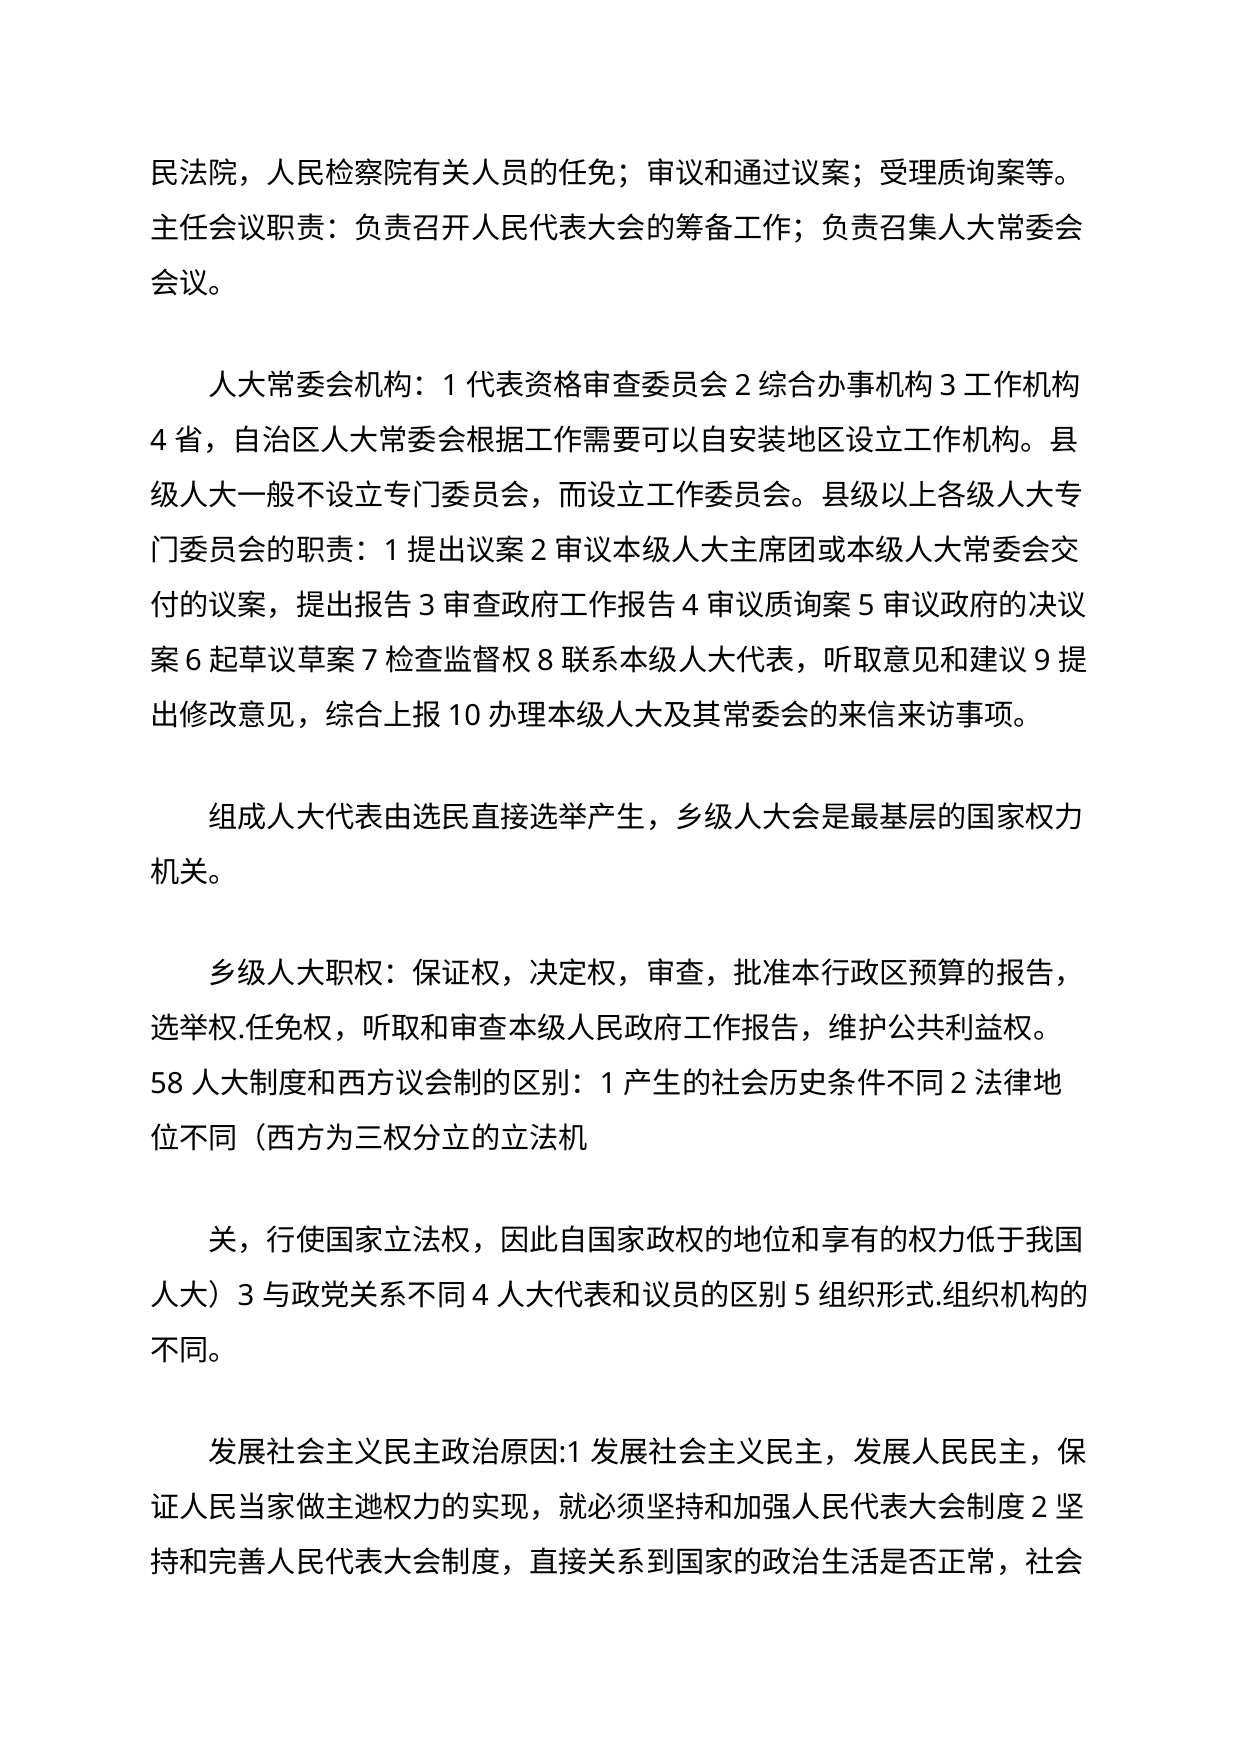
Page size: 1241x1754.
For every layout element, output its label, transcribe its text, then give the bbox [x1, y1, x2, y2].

text 关，行使国家立法权，因此自国家政权的地位和享有的权力低于我国人大）3 与政党关系不同4 人大代表和议员的区别5 组织形式.组织机构的不同。 [150, 1217, 1090, 1369]
text 人大常委会机构：1 代表资格审查委员会2 综合办事机构3 工作机构4 省，自治区人大常委会根据工作需要可以自安装地区设立工作机构。县级人大一般不设立专门委员会，而设立工作委员会。县级以上各级人大专门委员会的职责：1 提出议案2 审议本级人大主席团或本级人大常委会交付的议案，提出报告3 审查政府工作报告4 审议质询案5 审议政府的决议案6 起草议草案7 检查监督权8 联系本级人大代表，听取意见和建议9 提出修改意见，综合上报10 办理本级人大及其常委会的来信来访事项。 [150, 362, 1090, 734]
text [150, 1428, 1090, 1581]
text 组成人大代表由选民直接选举产生，乡级人大会是最基层的国家权力机关。 [150, 793, 1090, 891]
text 乡级人大职权：保证权，决定权，审查，批准本行政区预算的报告，选举权.任免权，听取和审查本级人民政府工作报告，维护公共利益权。58 人大制度和西方议会制的区别：1 产生的社会历史条件不同2 法律地位不同（西方为三权分立的立法机 [150, 950, 1090, 1157]
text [150, 150, 1090, 302]
